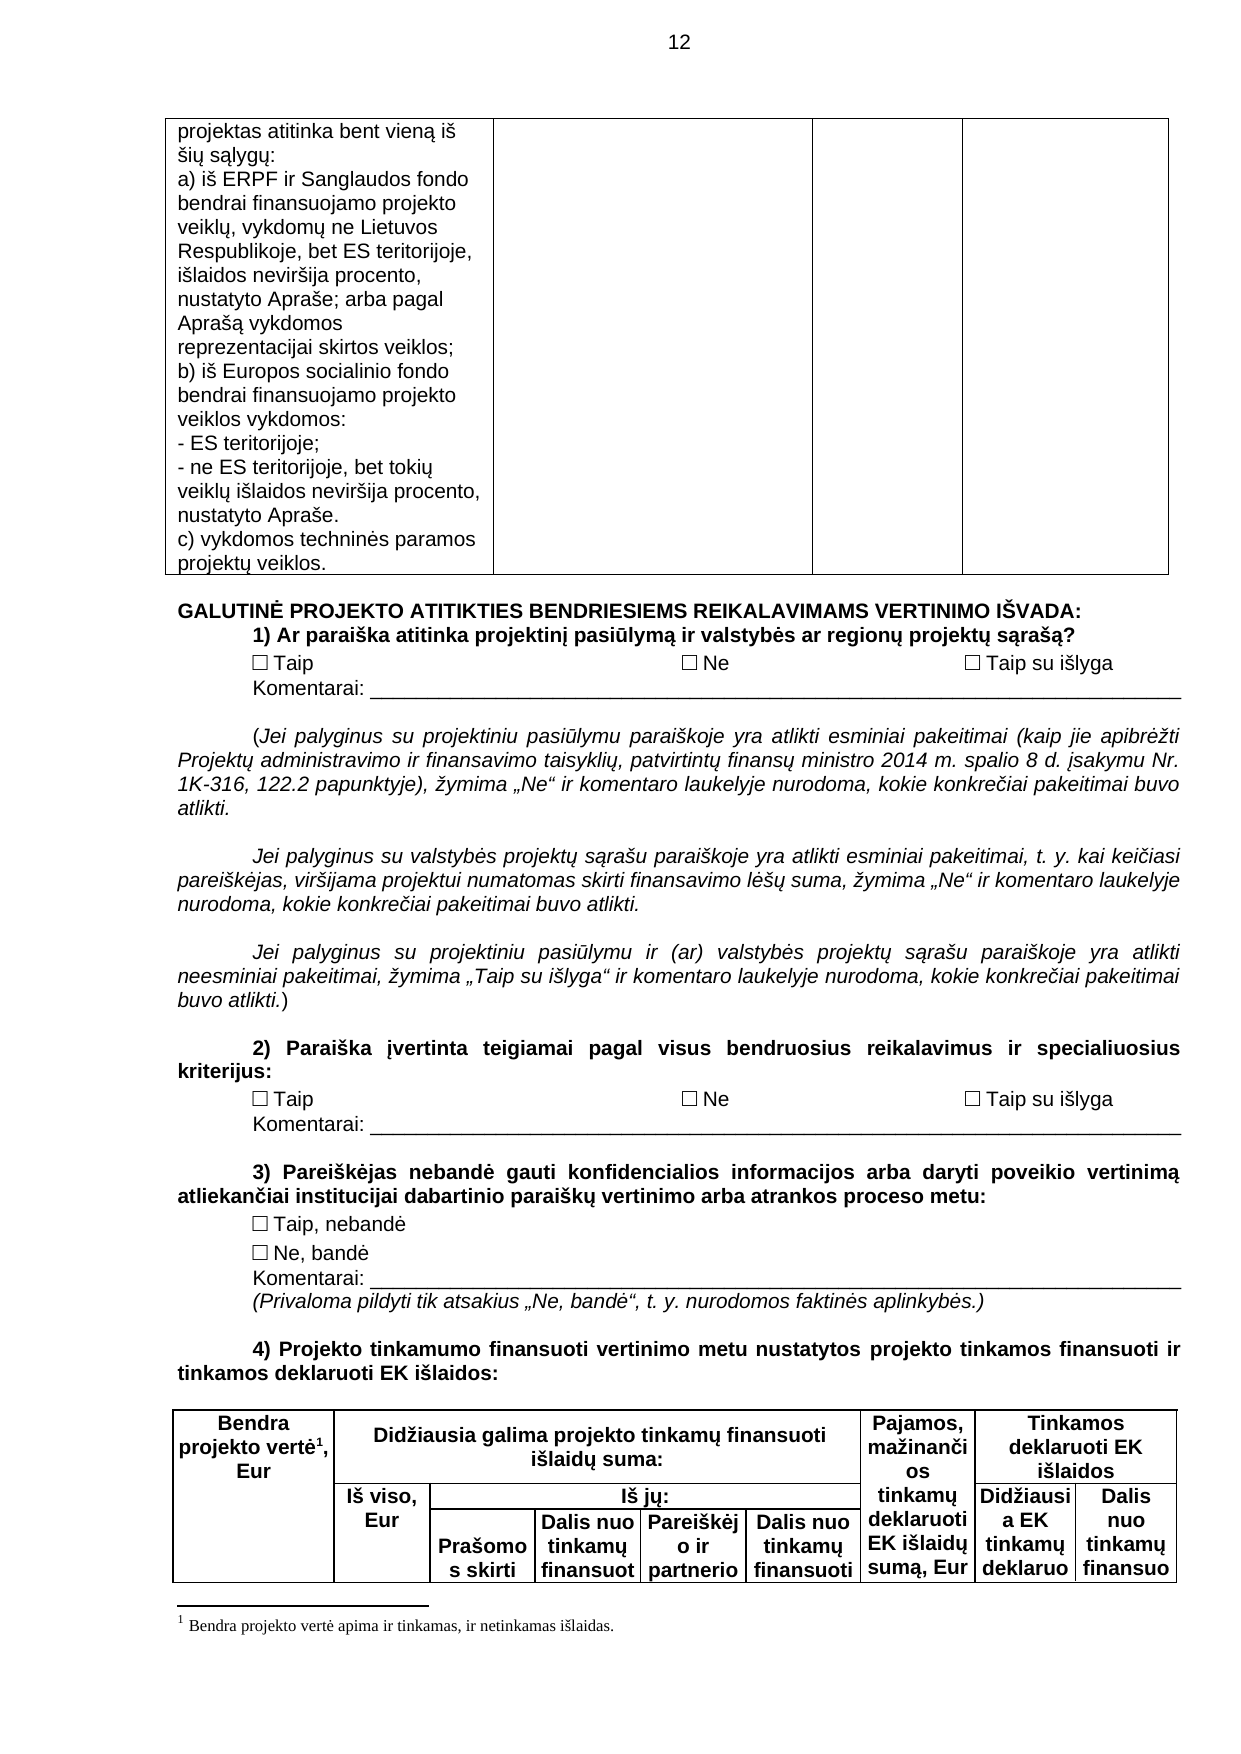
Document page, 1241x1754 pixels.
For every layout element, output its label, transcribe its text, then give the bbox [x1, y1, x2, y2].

text Jei palyginus su valstybės projektų sąrašu paraiškoje yra atlikti esminiai pakeitimai, t. y. kai keičiasi pareiškėjas, viršijama projektui numatomas skirti finansavimo lėšų suma, žymima „Ne“ ir komentaro laukelyje nurodoma, kokie konkrečiai pakeitimai buvo atlikti. [177, 844, 1181, 916]
table_header Bendra projekto vertė, Eur [174, 1411, 333, 1582]
text □ Taip □ Ne □ Taip su išlyga [177, 647, 1181, 676]
table_cell Iš viso, Eur [335, 1484, 429, 1582]
text 4) Projekto tinkamumo finansuoti vertinimo metu nustatytos projekto tinkamos finansuoti ir tinkamos deklaruoti EK išlaidos: [177, 1337, 1181, 1385]
text 1) Ar paraiška atitinka projektinį pasiūlymą ir valstybės ar regionų projektų sąrašą? [177, 623, 1181, 647]
table_cell [963, 119, 1168, 574]
text GALUTINĖ PROJEKTO ATITIKTIES BENDRIESIEMS REIKALAVIMAMS VERTINIMO IŠVADA: [177, 599, 1181, 623]
text Komentarai: [177, 1112, 1181, 1136]
text 3) Pareiškėjas nebandė gauti konfidencialios informacijos arba daryti poveikio vertinimą atliekančiai institucijai dabartinio paraiškų vertinimo arba atrankos proceso metu: [177, 1160, 1181, 1208]
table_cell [431, 1510, 534, 1582]
text □ Ne, bandė [177, 1237, 1181, 1265]
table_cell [536, 1510, 640, 1582]
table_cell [641, 1510, 745, 1582]
table_header Tinkamos deklaruoti EK išlaidos [976, 1411, 1176, 1483]
table_header Didžiausia galima projekto tinkamų finansuoti išlaidų suma: [335, 1411, 860, 1483]
table_cell Dalis nuo tinkamų finansuoti išlaidų, proc [1076, 1484, 1176, 1582]
table_cell [813, 119, 962, 574]
text Komentarai: [177, 1265, 1181, 1289]
text □ Taip □ Ne □ Taip su išlyga [177, 1083, 1181, 1112]
text Komentarai: [177, 676, 1181, 700]
text (Jei palyginus su projektiniu pasiūlymu paraiškoje yra atlikti esminiai pakeitimai (kaip jie apibrėžti Projektų administravimo ir finansavimo taisyklių, patvirtintų finansų ministro 2014 m. spalio 8 d. įsakymu Nr. 1K-316, 122.2 papunktyje), žymima „Ne“ ir komentaro laukelyje nurodoma, kokie konkrečiai pakeitimai buvo atlikti. [177, 724, 1181, 820]
text Jei palyginus su projektiniu pasiūlymu ir (ar) valstybės projektų sąrašu paraiškoje yra atlikti neesminiai pakeitimai, žymima „Taip su išlyga“ ir komentaro laukelyje nurodoma, kokie konkrečiai pakeitimai buvo atlikti.) [177, 939, 1181, 1011]
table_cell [747, 1510, 860, 1582]
text 2) Paraiška įvertinta teigiamai pagal visus bendruosius reikalavimus ir specialiuosius kriterijus: [177, 1035, 1181, 1083]
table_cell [494, 119, 812, 574]
table_cell Iš jų: [431, 1484, 860, 1508]
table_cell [166, 119, 493, 574]
text (Privaloma pildyti tik atsakius „Ne, bandė“, t. y. nurodomos faktinės aplinkybės.) [177, 1289, 1181, 1313]
text □ Taip, nebandė [177, 1208, 1181, 1237]
table_header Pajamos, mažinančios tinkamų deklaruoti EK išlaidų sumą, Eur [861, 1411, 974, 1582]
table_cell Didžiausia EK tinkamų deklaruoti išlaidų suma, Eur [976, 1484, 1076, 1582]
